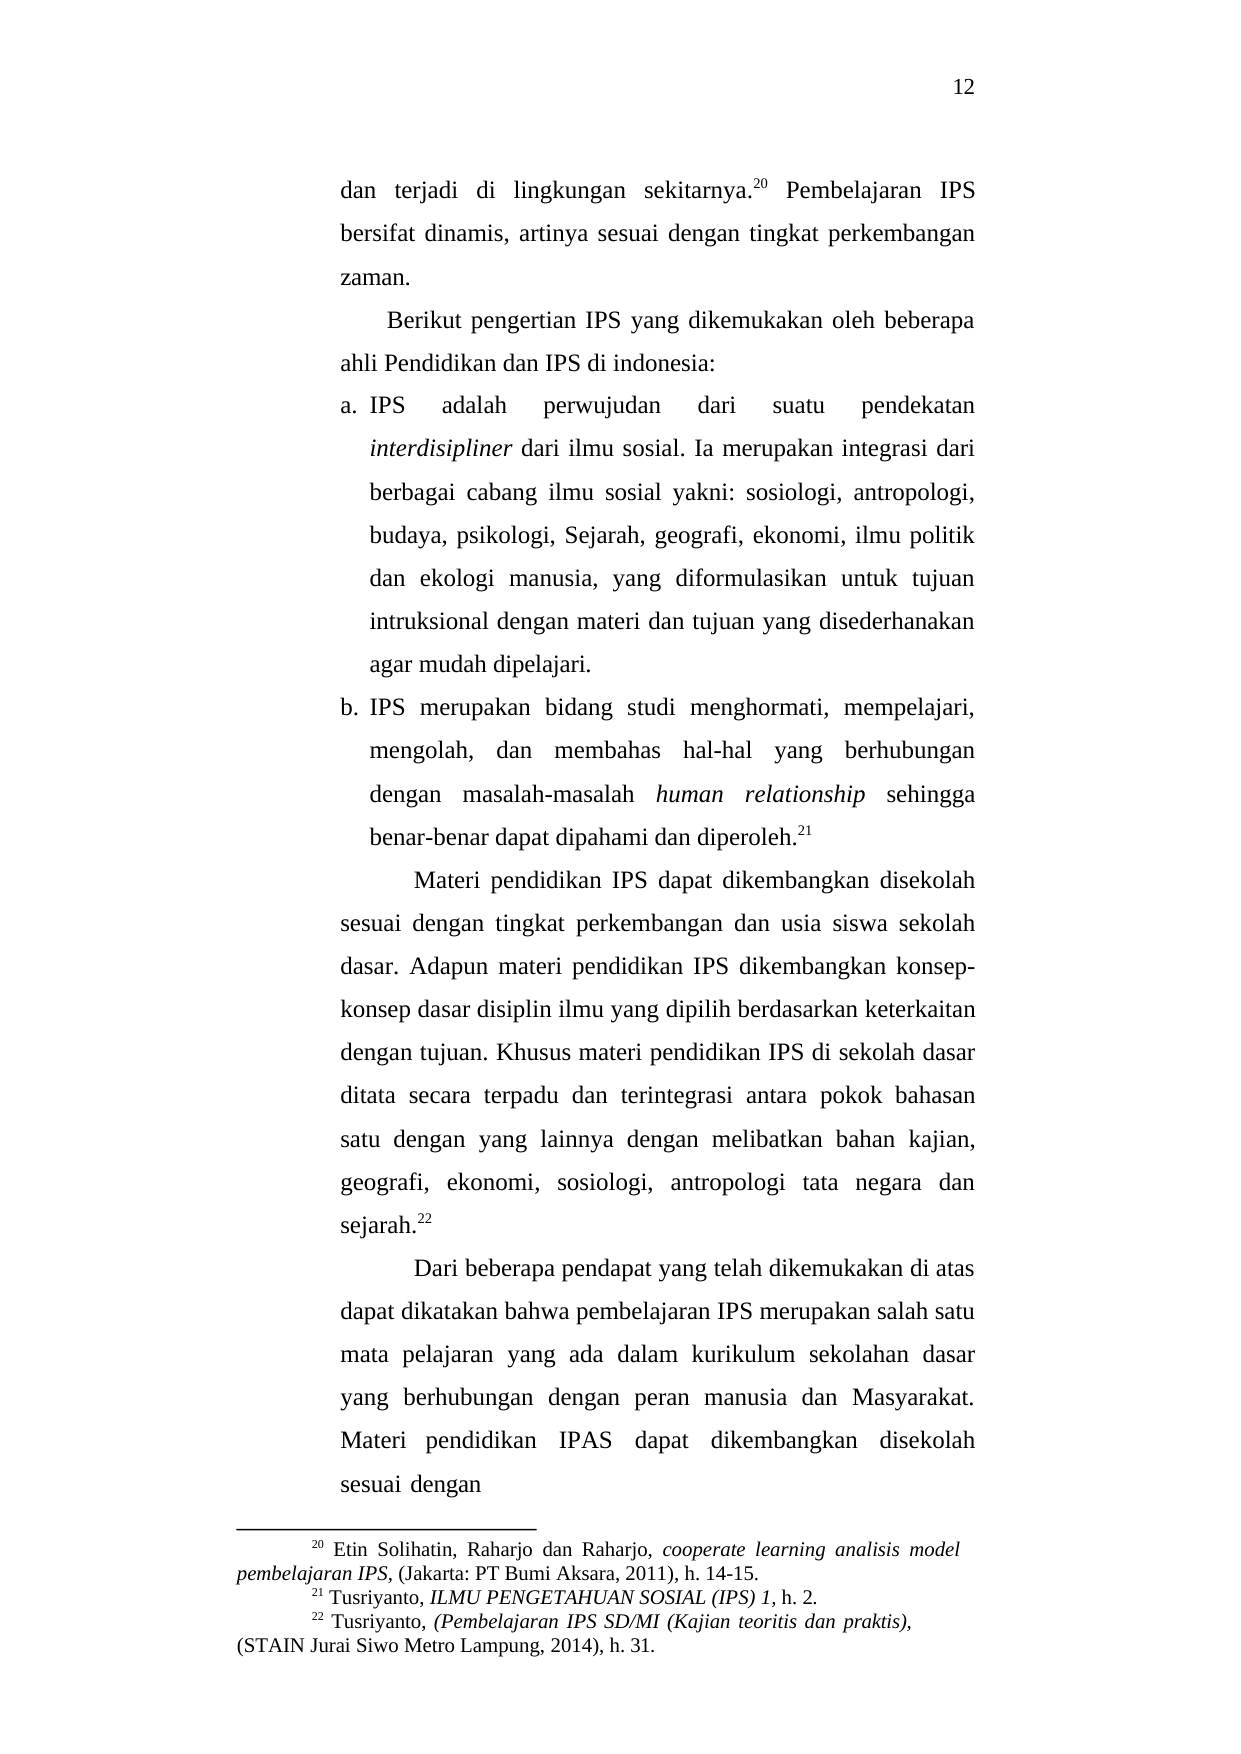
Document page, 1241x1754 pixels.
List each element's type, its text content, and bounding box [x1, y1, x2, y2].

text Dari beberapa pendapat yang telah dikemukakan di atas dapat dikatakan bahwa pembelajaran IPS merupakan salah satu mata pelajaran yang ada dalam kurikulum sekolahan dasar yang berhubungan dengan peran manusia dan Masyarakat. Materi pendidikan IPAS dapat dikembangkan disekolah sesuai dengan [340, 1253, 975, 1497]
list IPS merupakan bidang studi menghormati, mempelajari, mengolah, dan membahas hal-hal yang berhubungan dengan masalah-masalah human relationship sehingga benar-benar dapat dipahami dan diperoleh.21 [340, 692, 975, 851]
text Materi pendidikan IPS dapat dikembangkan disekolah sesuai dengan tingkat perkembangan dan usia siswa sekolah dasar. Adapun materi pendidikan IPS dikembangkan konsep- konsep dasar disiplin ilmu yang dipilih berdasarkan keterkaitan dengan tujuan. Khusus materi pendidikan IPS di sekolah dasar ditata secara terpadu dan terintegrasi antara pokok bahasan satu dengan yang lainnya dengan melibatkan bahan kajian, geografi, ekonomi, sosiologi, antropologi tata negara dan sejarah.22 [340, 865, 976, 1239]
text 20 Etin Solihatin, Raharjo dan Raharjo, cooperate learning analisis model pembelajaran IPS, (Jakarta: PT Bumi Aksara, 2011), h. 14-15. [237, 1537, 1025, 1585]
text 21 Tusriyanto, ILMU PENGETAHUAN SOSIAL (IPS) 1, h. 2. [312, 1585, 1181, 1609]
text Berikut pengertian IPS yang dikemukakan oleh beberapa ahli Pendidikan dan IPS di indonesia: [340, 305, 975, 376]
text 22 Tusriyanto, (Pembelajaran IPS SD/MI (Kajian teoritis dan praktis), [312, 1609, 1181, 1633]
text dan terjadi di lingkungan sekitarnya.20 Pembelajaran IPS bersifat dinamis, artinya sesuai dengan tingkat perkembangan zaman. [340, 175, 976, 290]
list IPS adalah perwujudan dari suatu pendekatan interdisipliner dari ilmu sosial. Ia merupakan integrasi dari berbagai cabang ilmu sosial yakni: sosiologi, antropologi, budaya, psikologi, Sejarah, geografi, ekonomi, ilmu politik dan ekologi manusia, yang diformulasikan untuk tujuan intruksional dengan materi dan tujuan yang disederhanakan agar mudah dipelajari. [340, 390, 975, 678]
text (STAIN Jurai Siwo Metro Lampung, 2014), h. 31. [237, 1633, 1181, 1657]
